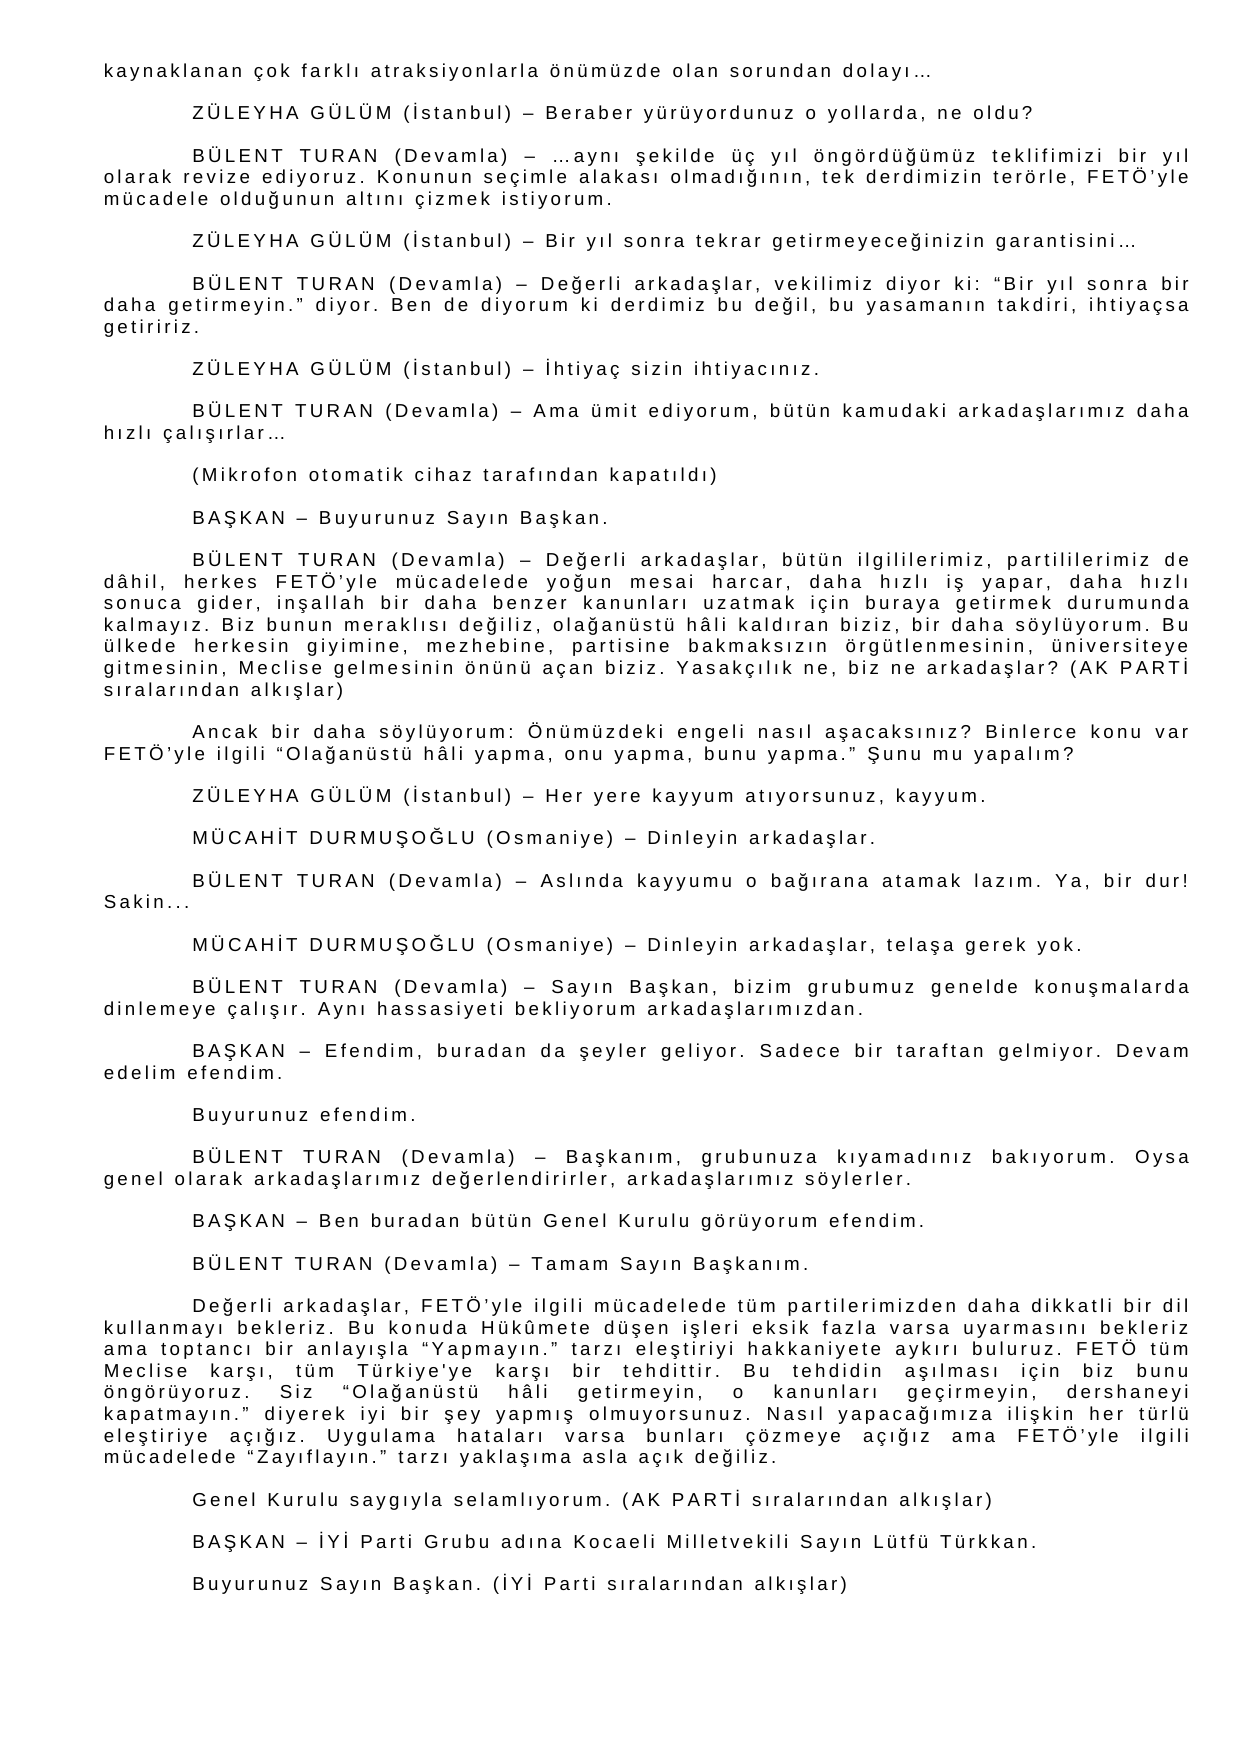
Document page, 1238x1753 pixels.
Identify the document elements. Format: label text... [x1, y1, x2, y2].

text BAŞKAN – Ben buradan bütün Genel Kurulu görüyorum efendim. [103, 1210, 1190, 1232]
text ZÜLEYHA GÜLÜM (İstanbul) – Beraber yürüyordunuz o yollarda, ne oldu? [103, 102, 1190, 124]
text BÜLENT TURAN (Devamla) – Tamam Sayın Başkanım. [103, 1253, 1190, 1274]
text BÜLENT TURAN (Devamla) – …aynı şekilde üç yıl öngördüğümüz teklifimizi bir yıl olarak revize ediyoruz. Konunun seçimle alakası olmadığının, tek derdimizin terörle, FETÖ’yle mücadele olduğunun altını çizmek istiyorum. [103, 144, 1190, 209]
text Buyurunuz Sayın Başkan. (İYİ Parti sıralarından alkışlar) [103, 1573, 1190, 1595]
text BÜLENT TURAN (Devamla) – Değerli arkadaşlar, vekilimiz diyor ki: “Bir yıl sonra bir daha getirmeyin.” diyor. Ben de diyorum ki derdimiz bu değil, bu yasamanın takdiri, ihtiyaçsa getiririz. [103, 272, 1190, 337]
text MÜCAHİT DURMUŞOĞLU (Osmaniye) – Dinleyin arkadaşlar. [103, 827, 1190, 849]
text Buyurunuz efendim. [103, 1104, 1190, 1125]
text (Mikrofon otomatik cihaz tarafından kapatıldı) [103, 464, 1190, 486]
text BAŞKAN – Efendim, buradan da şeyler geliyor. Sadece bir taraftan gelmiyor. Devam edelim efendim. [103, 1040, 1190, 1083]
text BAŞKAN – İYİ Parti Grubu adına Kocaeli Milletvekili Sayın Lütfü Türkkan. [103, 1531, 1190, 1552]
text BÜLENT TURAN (Devamla) – Ama ümit ediyorum, bütün kamudaki arkadaşlarımız daha hızlı çalışırlar… [103, 400, 1190, 443]
text BÜLENT TURAN (Devamla) – Sayın Başkan, bizim grubumuz genelde konuşmalarda dinlemeye çalışır. Aynı hassasiyeti bekliyorum arkadaşlarımızdan. [103, 976, 1190, 1019]
text BÜLENT TURAN (Devamla) – Başkanım, grubunuza kıyamadınız bakıyorum. Oysa genel olarak arkadaşlarımız değerlendirirler, arkadaşlarımız söylerler. [103, 1146, 1190, 1189]
text ZÜLEYHA GÜLÜM (İstanbul) – Her yere kayyum atıyorsunuz, kayyum. [103, 785, 1190, 806]
text MÜCAHİT DURMUŞOĞLU (Osmaniye) – Dinleyin arkadaşlar, telaşa gerek yok. [103, 933, 1190, 955]
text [103, 60, 1190, 81]
text Genel Kurulu saygıyla selamlıyorum. (AK PARTİ sıralarından alkışlar) [103, 1488, 1190, 1510]
text ZÜLEYHA GÜLÜM (İstanbul) – Bir yıl sonra tekrar getirmeyeceğinizin garantisini… [103, 230, 1190, 252]
text BAŞKAN – Buyurunuz Sayın Başkan. [103, 507, 1190, 528]
text Değerli arkadaşlar, FETÖ’yle ilgili mücadelede tüm partilerimizden daha dikkatli bir dil kullanmayı bekleriz. Bu konuda Hükûmete düşen işleri eksik fazla varsa uyarmasını bekleriz ama toptancı bir anlayışla “Yapmayın.” tarzı eleştiriyi hakkaniyete aykırı buluruz. FETÖ tüm Meclise karşı, tüm Türkiye'ye karşı bir tehdittir. Bu tehdidin aşılması için biz bunu öngörüyoruz. Siz “Olağanüstü hâli getirmeyin, o kanunları geçirmeyin, dershaneyi kapatmayın.” diyerek iyi bir şey yapmış olmuyorsunuz. Nasıl yapacağımıza ilişkin her türlü eleştiriye açığız. Uygulama hataları varsa bunları çözmeye açığız ama FETÖ’yle ilgili mücadelede “Zayıflayın.” tarzı yaklaşıma asla açık değiliz. [103, 1295, 1190, 1467]
text Ancak bir daha söylüyorum: Önümüzdeki engeli nasıl aşacaksınız? Binlerce konu var FETÖ’yle ilgili “Olağanüstü hâli yapma, onu yapma, bunu yapma.” Şunu mu yapalım? [103, 721, 1190, 764]
text BÜLENT TURAN (Devamla) – Değerli arkadaşlar, bütün ilgililerimiz, partililerimiz de dâhil, herkes FETÖ’yle mücadelede yoğun mesai harcar, daha hızlı iş yapar, daha hızlı sonuca gider, inşallah bir daha benzer kanunları uzatmak için buraya getirmek durumunda kalmayız. Biz bunun meraklısı değiliz, olağanüstü hâli kaldıran biziz, bir daha söylüyorum. Bu ülkede herkesin giyimine, mezhebine, partisine bakmaksızın örgütlenmesinin, üniversiteye gitmesinin, Meclise gelmesinin önünü açan biziz. Yasakçılık ne, biz ne arkadaşlar? (AK PARTİ sıralarından alkışlar) [103, 549, 1190, 700]
text ZÜLEYHA GÜLÜM (İstanbul) – İhtiyaç sizin ihtiyacınız. [103, 358, 1190, 379]
text BÜLENT TURAN (Devamla) – Aslında kayyumu o bağırana atamak lazım. Ya, bir dur! Sakin... [103, 869, 1190, 913]
